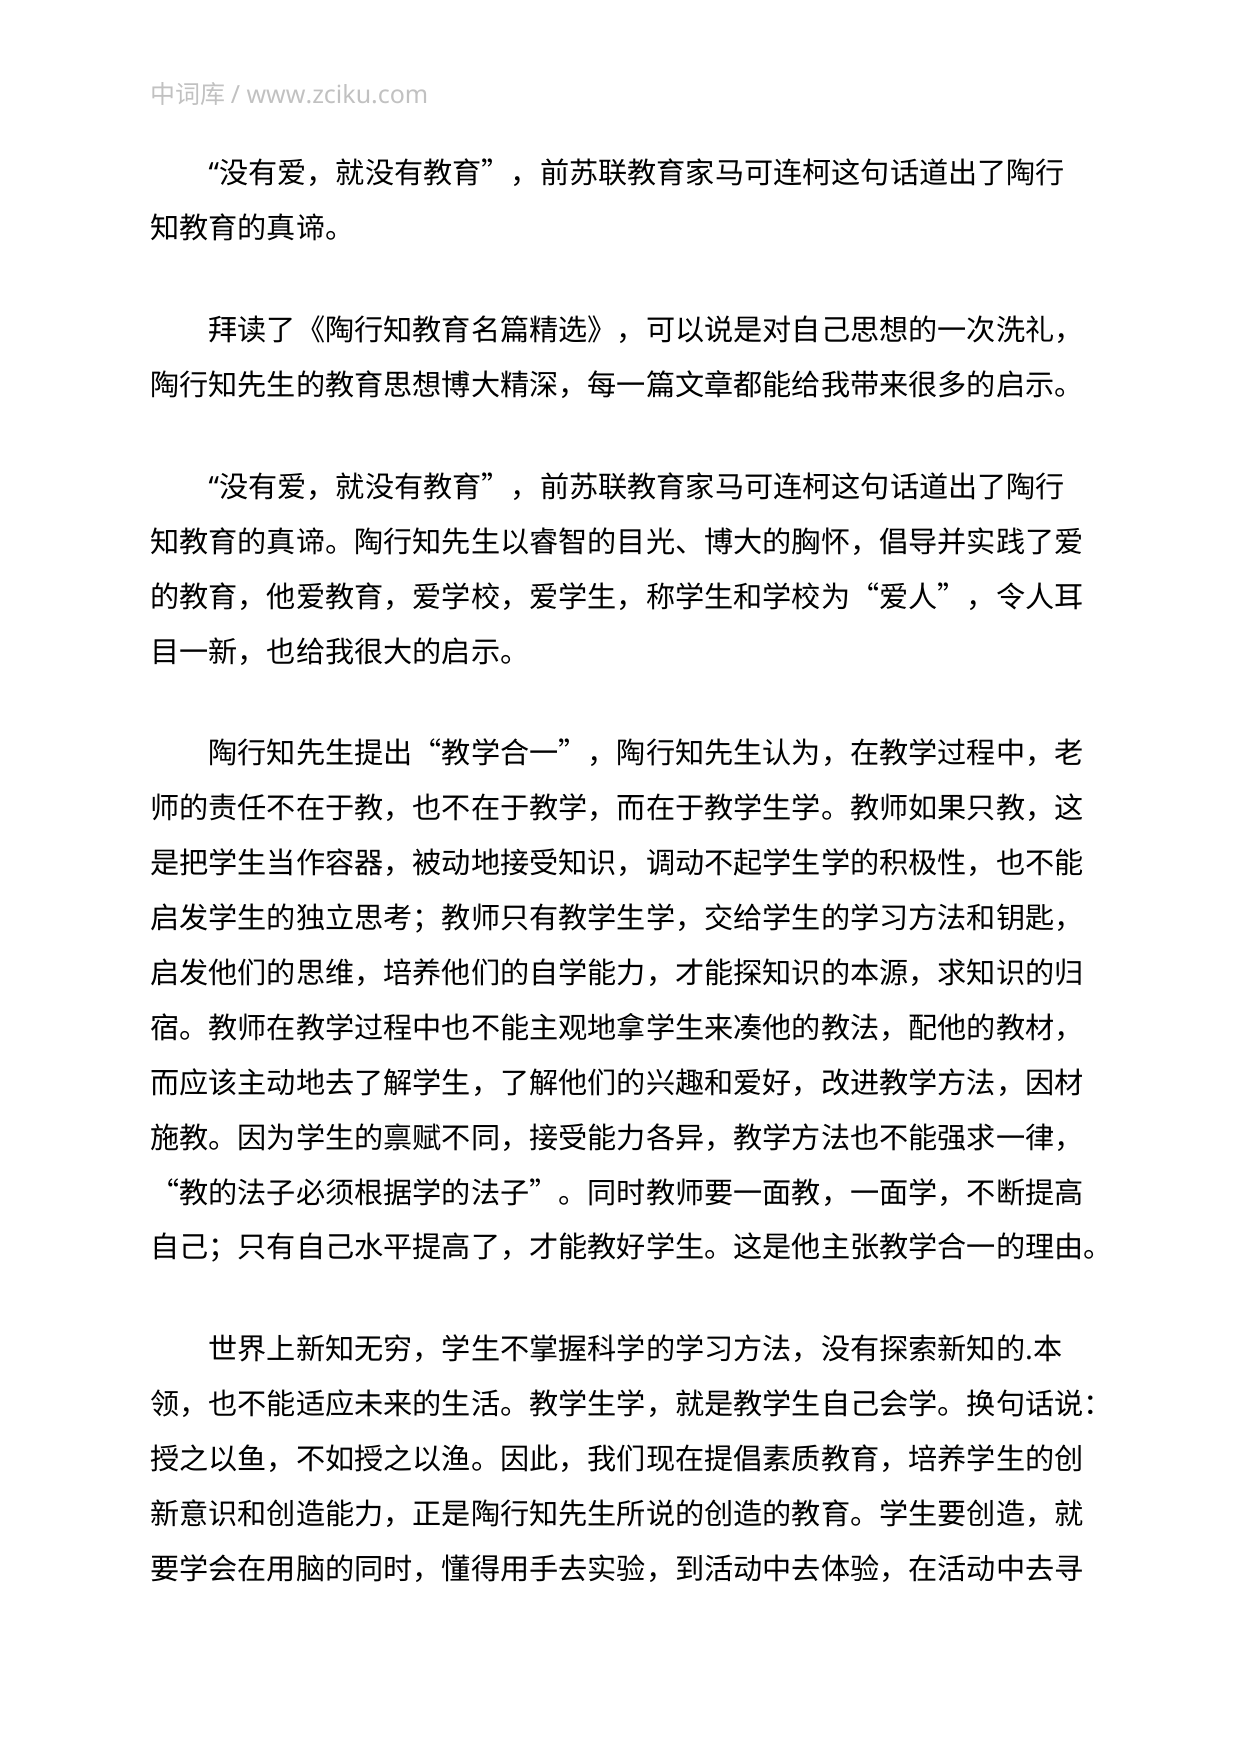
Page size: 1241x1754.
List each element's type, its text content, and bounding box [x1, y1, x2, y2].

text “没有爱，就没有教育”，前苏联教育家马可连柯这句话道出了陶行知教育的真谛。 [150, 150, 1090, 247]
text 拜读了《陶行知教育名篇精选》，可以说是对自己思想的一次洗礼，陶行知先生的教育思想博大精深，每一篇文章都能给我带来很多的启示。 [150, 307, 1090, 404]
text 陶行知先生提出“教学合一”，陶行知先生认为，在教学过程中，老师的责任不在于教，也不在于教学，而在于教学生学。教师如果只教，这是把学生当作容器，被动地接受知识，调动不起学生学的积极性，也不能启发学生的独立思考；教师只有教学生学，交给学生的学习方法和钥匙，启发他们的思维，培养他们的自学能力，才能探知识的本源，求知识的归宿。教师在教学过程中也不能主观地拿学生来凑他的教法，配他的教材，而应该主动地去了解学生，了解他们的兴趣和爱好，改进教学方法，因材施教。因为学生的禀赋不同，接受能力各异，教学方法也不能强求一律，“教的法子必须根据学的法子”。同时教师要一面教，一面学，不断提高自己；只有自己水平提高了，才能教好学生。这是他主张教学合一的理由。 [150, 730, 1090, 1266]
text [150, 1326, 1090, 1588]
text “没有爱，就没有教育”，前苏联教育家马可连柯这句话道出了陶行知教育的真谛。陶行知先生以睿智的目光、博大的胸怀，倡导并实践了爱的教育，他爱教育，爱学校，爱学生，称学生和学校为“爱人”，令人耳目一新，也给我很大的启示。 [150, 463, 1090, 671]
